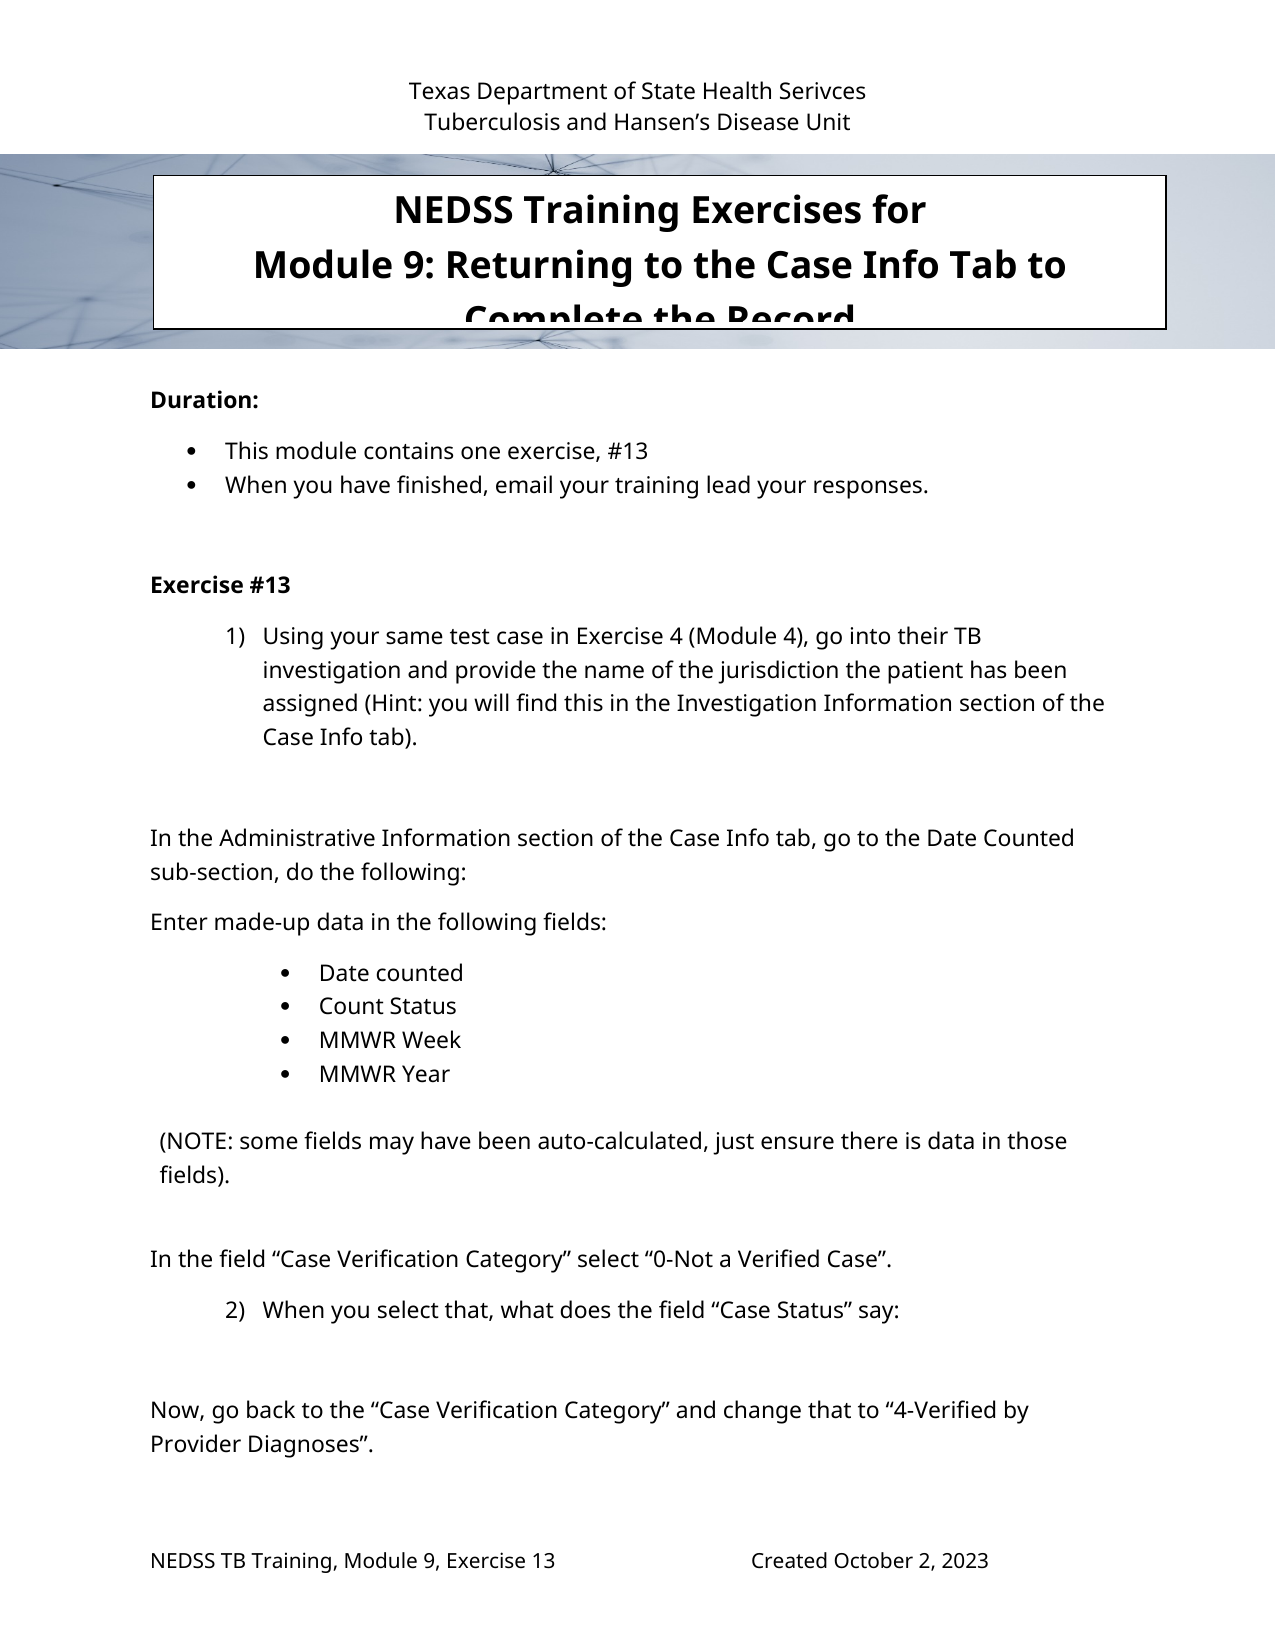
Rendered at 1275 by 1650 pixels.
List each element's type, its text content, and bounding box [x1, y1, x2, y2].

list When you select that, what does the field “Case Status” say: [225, 1293, 1125, 1325]
list Count Status [281, 990, 1125, 1021]
text Now, go back to the “Case Verification Category” and change that to “4-Verified by Provider Diagnoses”. [150, 1394, 1125, 1459]
list This module contains one exercise, #13 [187, 435, 1125, 466]
list MMWR Year [281, 1058, 1125, 1089]
text In the field “Case Verification Category” select “0-Not a Verified Case”. [150, 1243, 1125, 1274]
picture [0, 154, 1275, 349]
text Duration: [150, 384, 1125, 416]
text Exercise #13 [150, 569, 1125, 601]
text In the Administrative Information section of the Case Info tab, go to the Date Counted sub-section, do the following: [150, 822, 1125, 887]
list When you have finished, email your training lead your responses. [187, 468, 1125, 500]
list MMWR Week [281, 1024, 1125, 1055]
list Using your same test case in Exercise 4 (Module 4), go into their TB investigation and provide the name of the jurisdiction the patient has been assigned (Hint: you will find this in the Investigation Information section of the Case Info tab). [225, 620, 1125, 752]
list Date counted [281, 956, 1125, 988]
text Enter made-up data in the following fields: [150, 906, 1125, 937]
list (NOTE: some fields may have been auto-calculated, just ensure there is data in those fields). [159, 1125, 1125, 1190]
